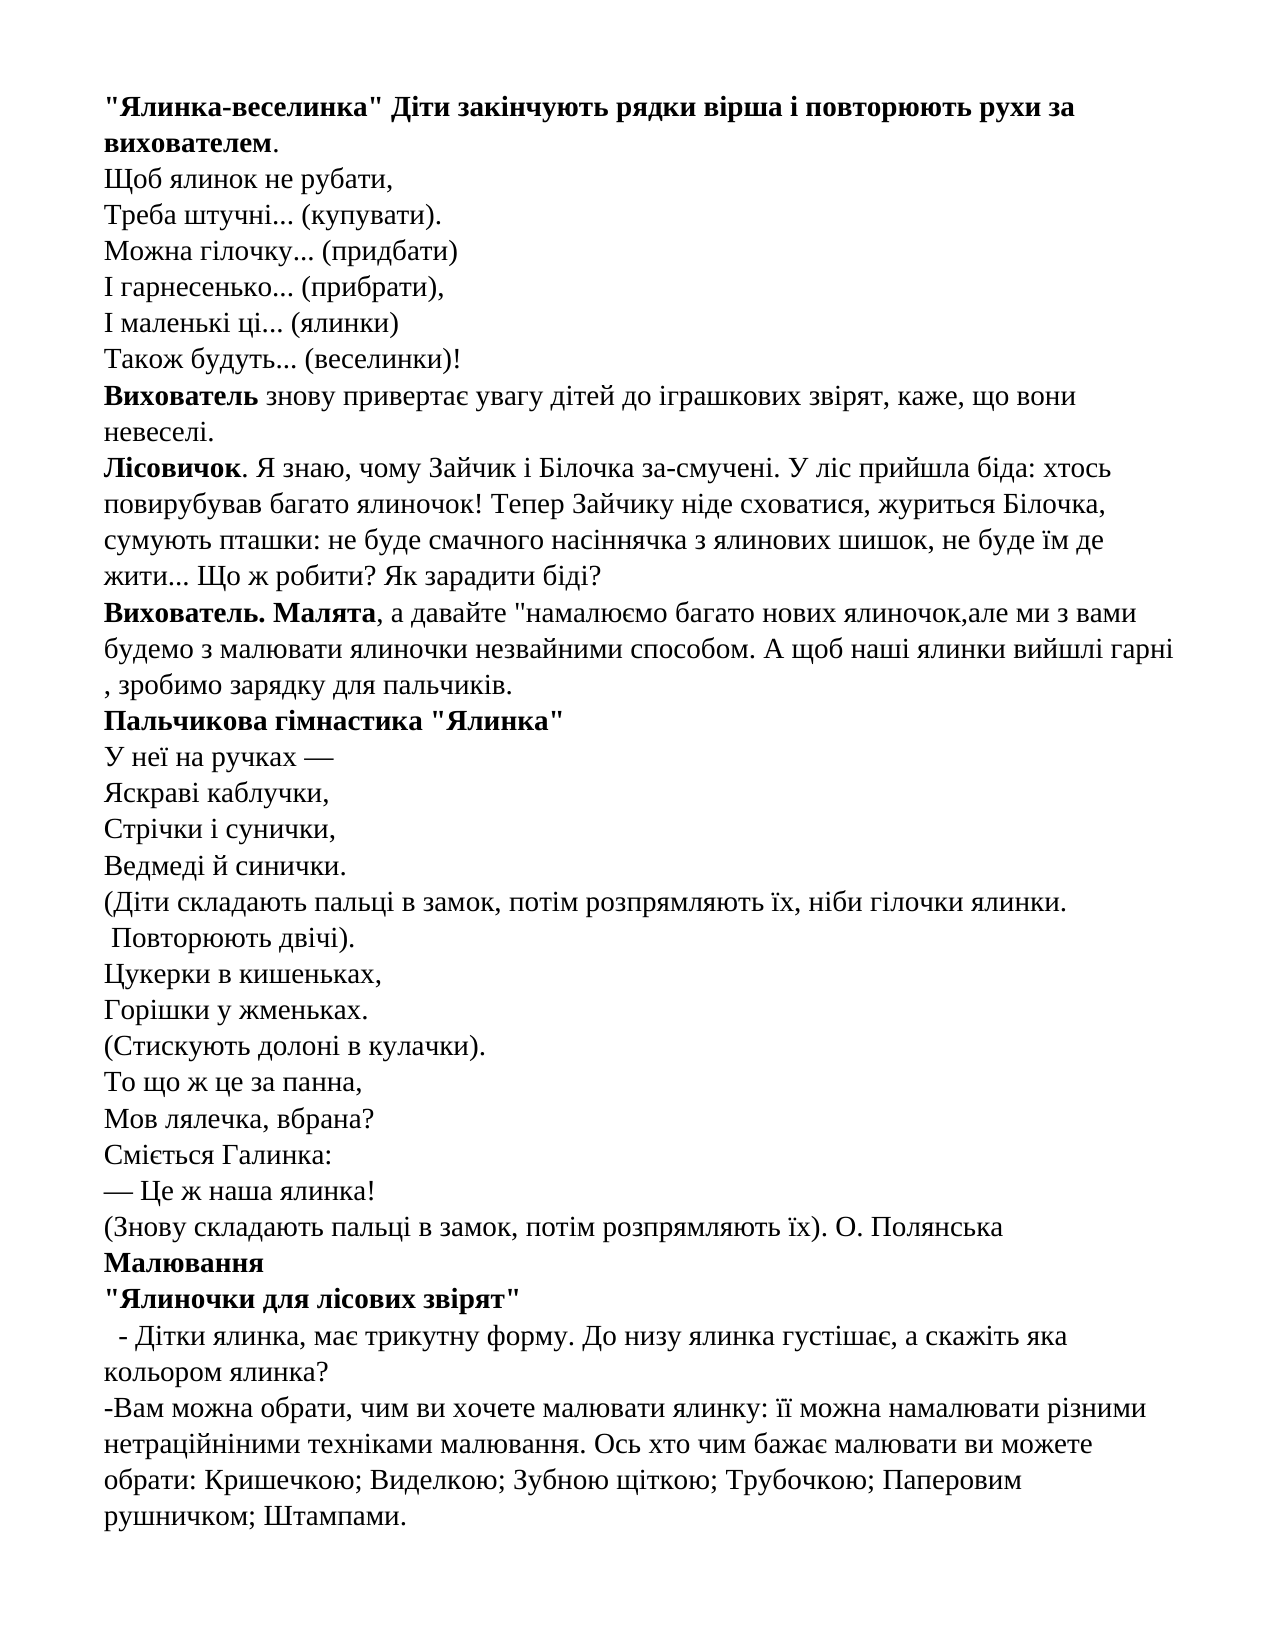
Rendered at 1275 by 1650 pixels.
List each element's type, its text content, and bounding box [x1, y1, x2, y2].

text -Вам можна обрати, чим ви хочете малювати ялинку: її можна намалювати різними нетраційніними техніками малювання. Ось хто чим бажає малювати ви можете обрати: Кришечкою; Виделкою; Зубною щіткою; Трубочкою; Паперовим рушничком; Штампами. [103, 1390, 1181, 1532]
text Вихователь знову привертає увагу дітей до іграшкових звірят, каже, що вони невеселі. [103, 378, 1181, 447]
text Ведмеді й синички. [103, 848, 1181, 881]
text Сміється Галинка: [103, 1137, 1181, 1170]
text То що ж це за панна, [103, 1064, 1181, 1098]
text Яскраві каблучки, [103, 775, 1181, 809]
text Пальчикова гімнастика "Ялинка" [103, 703, 1181, 737]
text "Ялинка-веселинка" Діти закінчують рядки вірша і повторюють рухи за вихователем. [103, 89, 1181, 158]
text Малювання [103, 1245, 1181, 1279]
text Треба штучні... (купувати). [103, 197, 1181, 231]
text Лісовичок. Я знаю, чому Зайчик і Білочка за-смучені. У ліс прийшла біда: хтось повирубував багато ялиночок! Тепер Зайчику ніде сховатися, журиться Білочка, сумують пташки: не буде смачного насіннячка з ялинових шишок, не буде їм де жити... Що ж робити? Як зарадити біді? [103, 450, 1181, 592]
text І гарнесенько... (прибрати), [103, 269, 1181, 303]
text Можна гілочку... (придбати) [103, 233, 1181, 267]
text Щоб ялинок не рубати, [103, 161, 1181, 194]
text Повторюють двічі). [103, 920, 1181, 953]
text Горішки у жменьках. [103, 992, 1181, 1026]
text - Дітки ялинка, має трикутну форму. До низу ялинка густішає, а скажіть яка кольором ялинка? [103, 1318, 1181, 1387]
text Стрічки і сунички, [103, 812, 1181, 845]
text І маленькі ці... (ялинки) [103, 306, 1181, 339]
text Вихователь. Малята, а давайте "намалюємо багато нових ялиночок,але ми з вами будемо з малювати ялиночки незвайними способом. А щоб наші ялинки вийшлі гарні , зробимо зарядку для пальчиків. [103, 595, 1181, 701]
text Також будуть... (веселинки)! [103, 342, 1181, 375]
text Мов лялечка, вбрана? [103, 1101, 1181, 1134]
text У неї на ручках — [103, 739, 1181, 773]
text (Діти складають пальці в замок, потім розпрямляють їх, ніби гілочки ялинки. [103, 884, 1181, 917]
text — Це ж наша ялинка! [103, 1173, 1181, 1207]
text "Ялиночки для лісових звірят" [103, 1281, 1181, 1315]
text (Стискують долоні в кулачки). [103, 1028, 1181, 1062]
text (Знову складають пальці в замок, потім розпрямляють їх). О. Полянська [103, 1209, 1181, 1243]
text Цукерки в кишеньках, [103, 956, 1181, 990]
